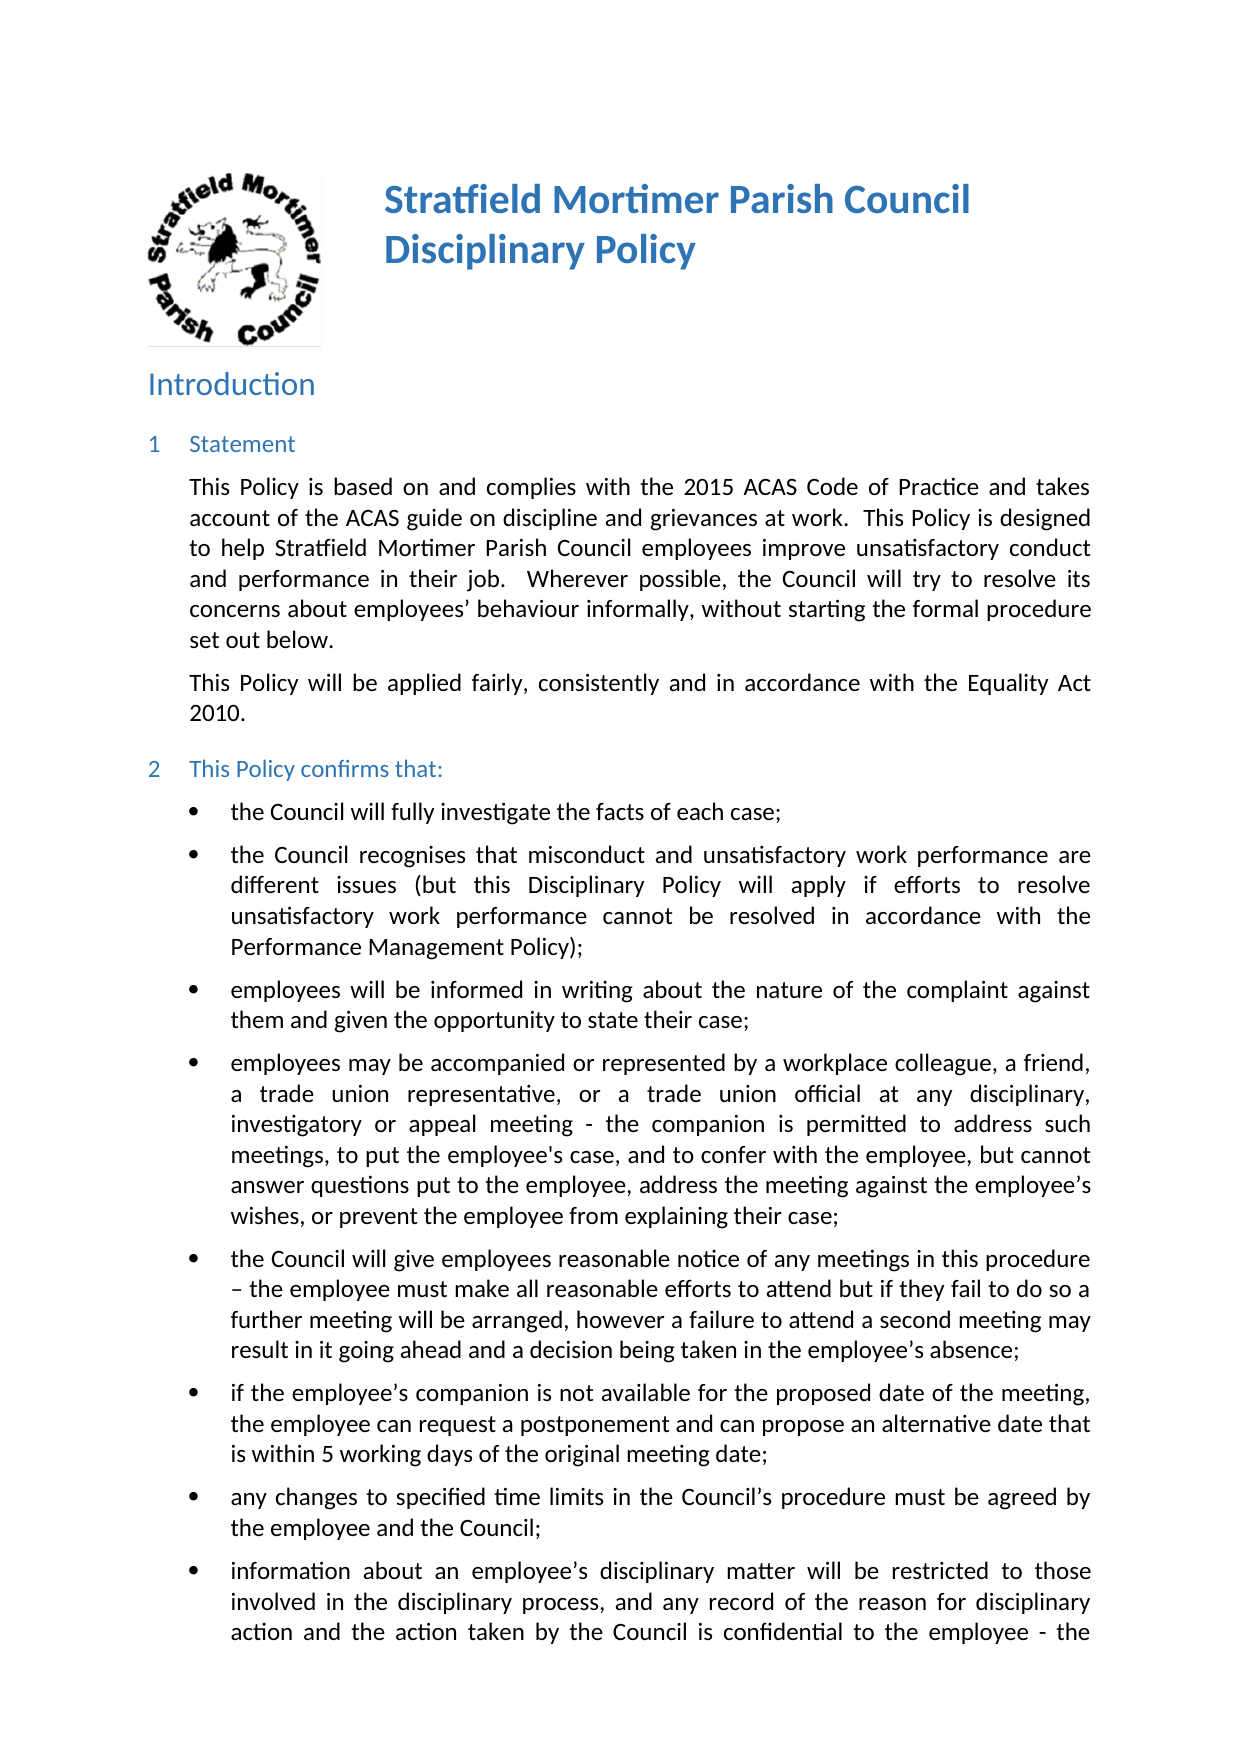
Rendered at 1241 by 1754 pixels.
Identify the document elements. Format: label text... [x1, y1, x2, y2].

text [189, 1555, 1092, 1647]
text the Council recognises that misconduct and unsatisfactory work performance are different issues (but this Disciplinary Policy will apply if efforts to resolve unsatisfactory work performance cannot be resolved in accordance with the Performance Management Policy); [189, 839, 1092, 961]
text if the employee’s companion is not available for the proposed date of the meeting, the employee can request a postponement and can propose an alternative date that is within 5 working days of the original meeting date; [189, 1377, 1092, 1469]
text employees may be accompanied or represented by a workplace colleague, a friend, a trade union representative, or a trade union official at any disciplinary, investigatory or appeal meeting - the companion is permitted to address such meetings, to put the employee's case, and to confer with the employee, but cannot answer questions put to the employee, address the meeting against the employee’s wishes, or prevent the employee from explaining their case; [189, 1047, 1092, 1230]
text Statement [148, 428, 1092, 459]
text the Council will fully investigate the facts of each case; [189, 796, 1092, 827]
text employees will be informed in writing about the nature of the complaint against them and given the opportunity to state their case; [189, 974, 1092, 1035]
text Stratfield Mortimer Parish Council Disciplinary Policy [384, 173, 1092, 274]
text Introduction [148, 363, 1092, 403]
text This Policy confirms that: [148, 753, 1092, 784]
text This Policy is based on and complies with the 2015 ACAS Code of Practice and takes account of the ACAS guide on discipline and grievances at work. This Policy is designed to help Stratfield Mortimer Parish Council employees improve unsatisfactory conduct and performance in their job. Wherever possible, the Council will try to resolve its concerns about employees’ behaviour informally, without starting the formal procedure set out below. [189, 471, 1092, 654]
text This Policy will be applied fairly, consistently and in accordance with the Equality Act 2010. [189, 667, 1092, 728]
text the Council will give employees reasonable notice of any meetings in this procedure – the employee must make all reasonable efforts to attend but if they fail to do so a further meeting will be arranged, however a failure to attend a second meeting may result in it going ahead and a decision being taken in the employee’s absence; [189, 1243, 1092, 1365]
picture [147, 173, 322, 347]
text any changes to specified time limits in the Council’s procedure must be agreed by the employee and the Council; [189, 1482, 1092, 1543]
